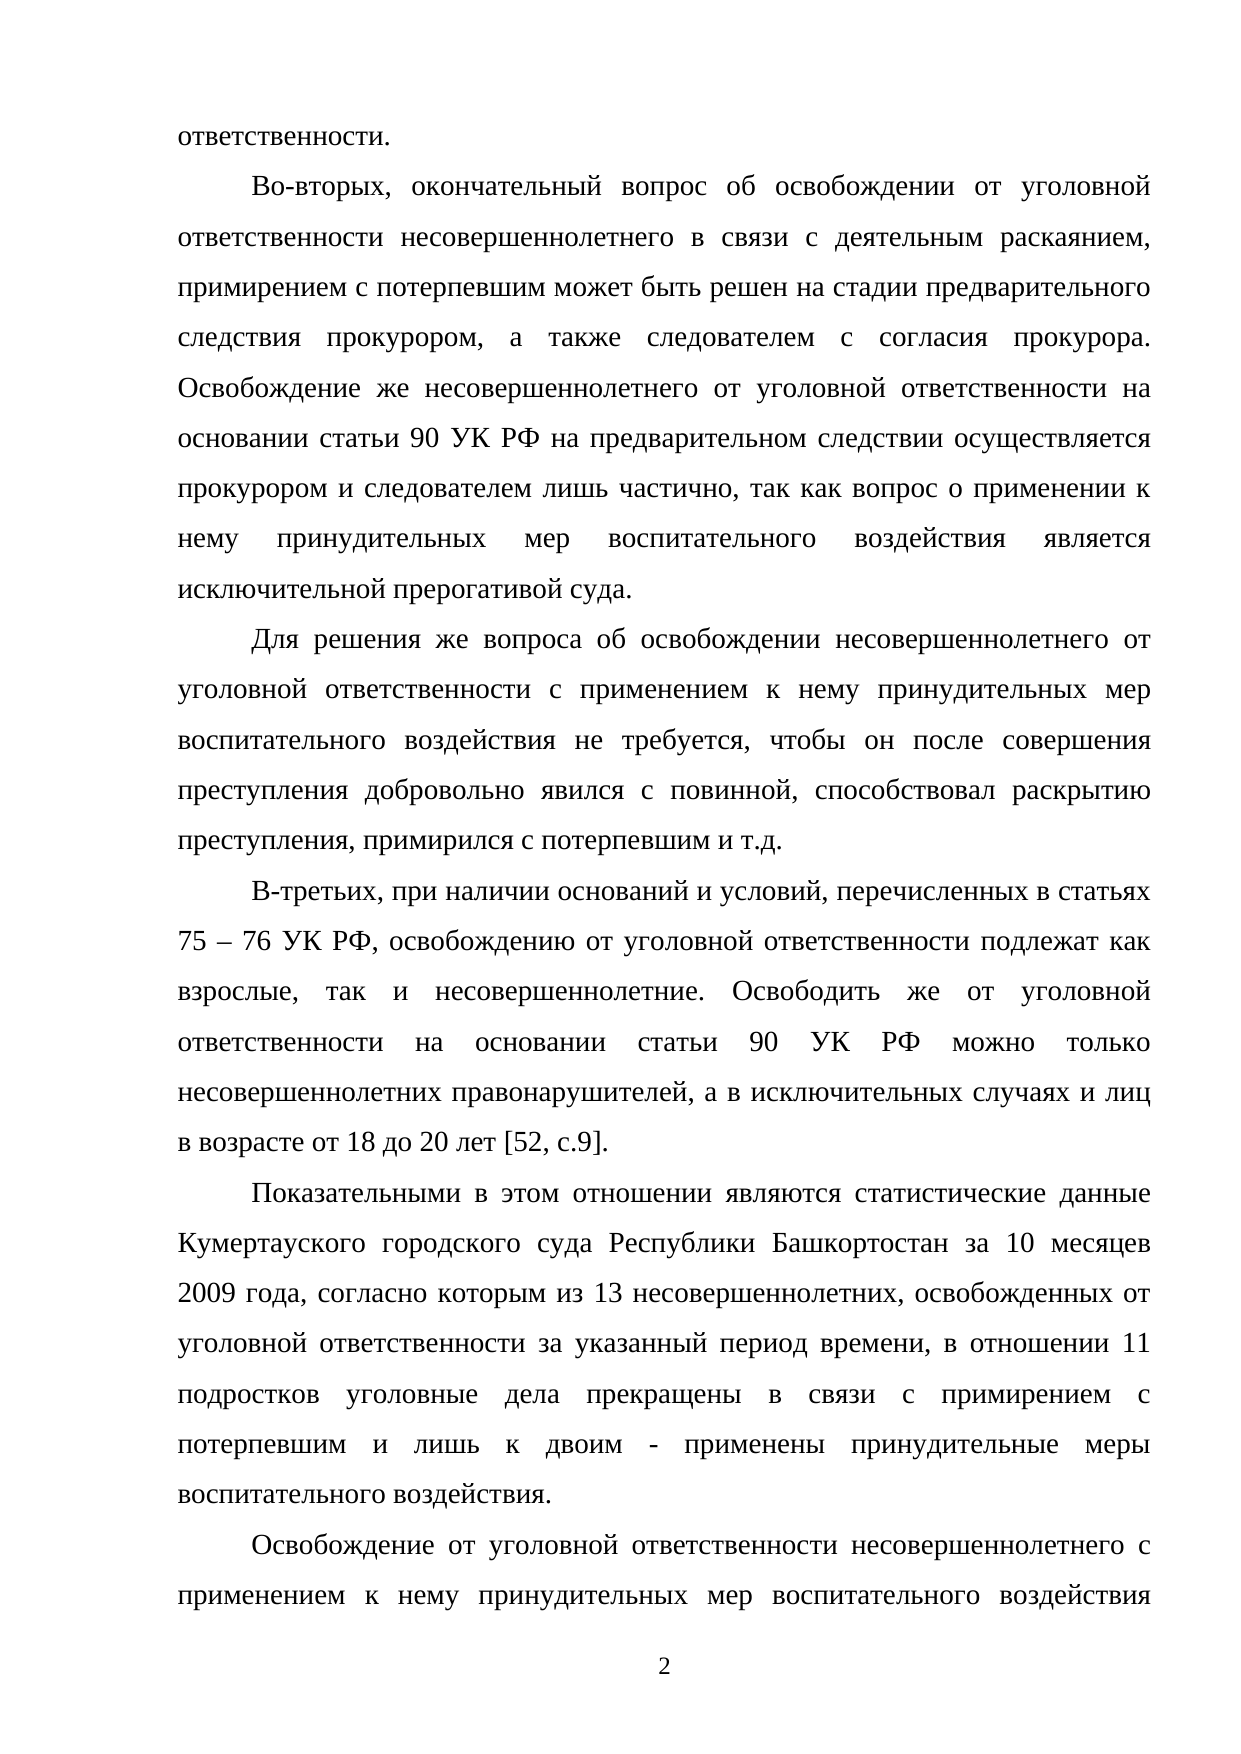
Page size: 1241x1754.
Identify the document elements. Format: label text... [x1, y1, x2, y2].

text В-третьих, при наличии оснований и условий, перечисленных в статьях 75 – 76 УК РФ, освобождению от уголовной ответственности подлежат как взрослые, так и несовершеннолетние. Освободить же от уголовной ответственности на основании статьи 90 УК РФ можно только несовершеннолетних правонарушителей, а в исключительных случаях и лиц в возрасте от 18 до 20 лет [52, c.9]. [177, 873, 1152, 1158]
text Для решения же вопроса об освобождении несовершеннолетнего от уголовной ответственности с применением к нему принудительных мер воспитательного воздействия не требуется, чтобы он после совершения преступления добровольно явился с повинной, способствовал раскрытию преступления, примирился с потерпевшим и т.д. [177, 621, 1152, 856]
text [177, 118, 1152, 152]
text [177, 1527, 1152, 1611]
text Показательными в этом отношении являются статистические данные Кумертауского городского суда Республики Башкортостан за 10 месяцев 2009 года, согласно которым из 13 несовершеннолетних, освобожденных от уголовной ответственности за указанный период времени, в отношении 11 подростков уголовные дела прекращены в связи с примирением с потерпевшим и лишь к двоим - применены принудительные меры воспитательного воздействия. [177, 1175, 1152, 1510]
text Во-вторых, окончательный вопрос об освобождении от уголовной ответственности несовершеннолетнего в связи с деятельным раскаянием, примирением с потерпевшим может быть решен на стадии предварительного следствия прокурором, а также следователем с согласия прокурора. Освобождение же несовершеннолетнего от уголовной ответственности на основании статьи 90 УК РФ на предварительном следствии осуществляется прокурором и следователем лишь частично, так как вопрос о применении к нему принудительных мер воспитательного воздействия является исключительной прерогативой суда. [177, 168, 1152, 604]
